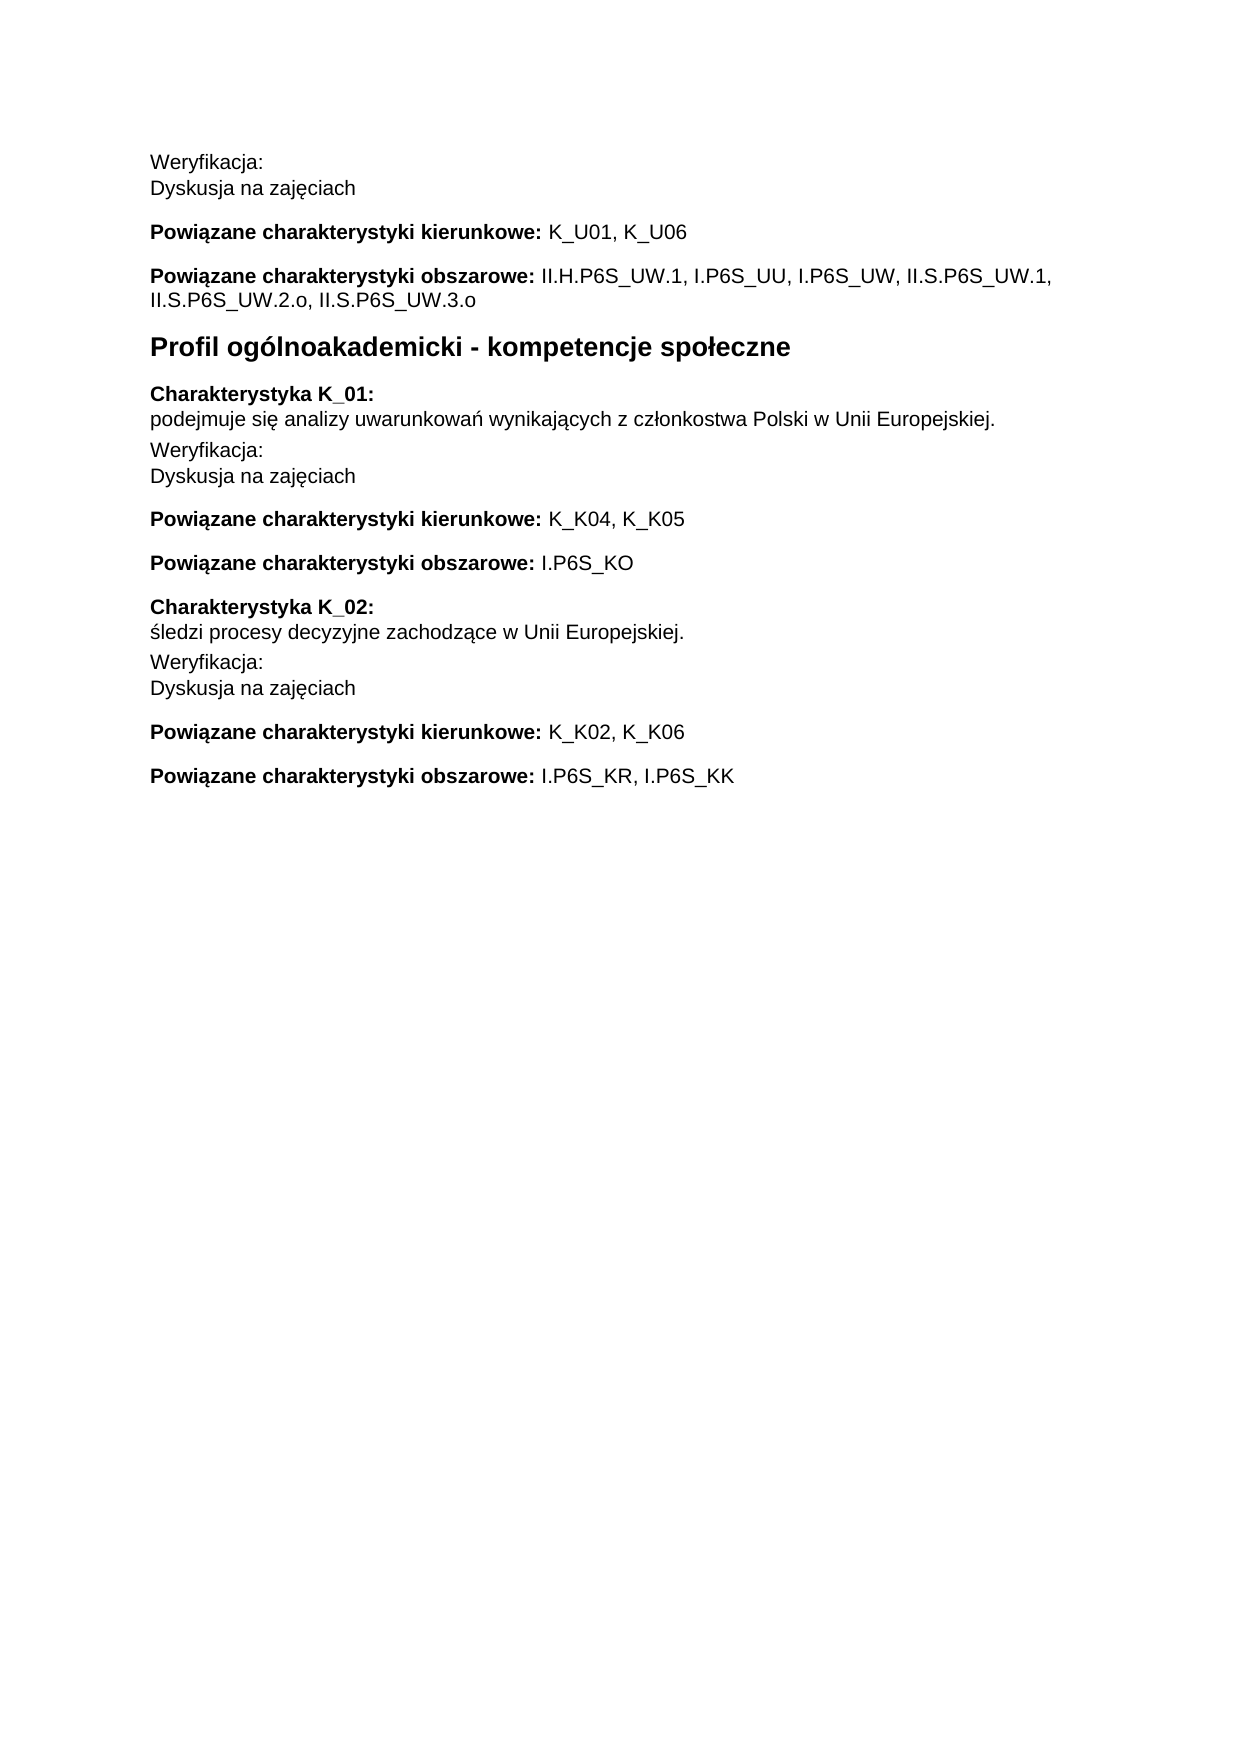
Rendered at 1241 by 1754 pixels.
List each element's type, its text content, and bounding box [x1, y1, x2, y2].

text Weryfikacja: [150, 650, 1090, 674]
text Powiązane charakterystyki obszarowe: II.H.P6S_UW.1, I.P6S_UU, I.P6S_UW, II.S.P6S_UW.1, II.S.P6S_UW.2.o, II.S.P6S_UW.3.o [150, 263, 1090, 311]
text Powiązane charakterystyki kierunkowe: K_K02, K_K06 [150, 720, 1090, 744]
text Powiązane charakterystyki obszarowe: I.P6S_KO [150, 551, 1090, 575]
text Weryfikacja: [150, 437, 1090, 461]
text Powiązane charakterystyki obszarowe: I.P6S_KR, I.P6S_KK [150, 763, 1090, 787]
text Powiązane charakterystyki kierunkowe: K_U01, K_U06 [150, 220, 1090, 244]
subtitle Profil ogólnoakademicki - kompetencje społeczne [150, 331, 1090, 362]
text Charakterystyka K_02: [150, 595, 1090, 619]
text śledzi procesy decyzyjne zachodzące w Unii Europejskiej. [150, 620, 1090, 644]
text Dyskusja na zajęciach [150, 676, 1090, 700]
text podejmuje się analizy uwarunkowań wynikających z członkostwa Polski w Unii Europejskiej. [150, 407, 1090, 431]
text Dyskusja na zajęciach [150, 176, 1090, 200]
text Charakterystyka K_01: [150, 382, 1090, 406]
text Dyskusja na zajęciach [150, 463, 1090, 487]
text Powiązane charakterystyki kierunkowe: K_K04, K_K05 [150, 507, 1090, 531]
text Weryfikacja: [150, 150, 1090, 174]
